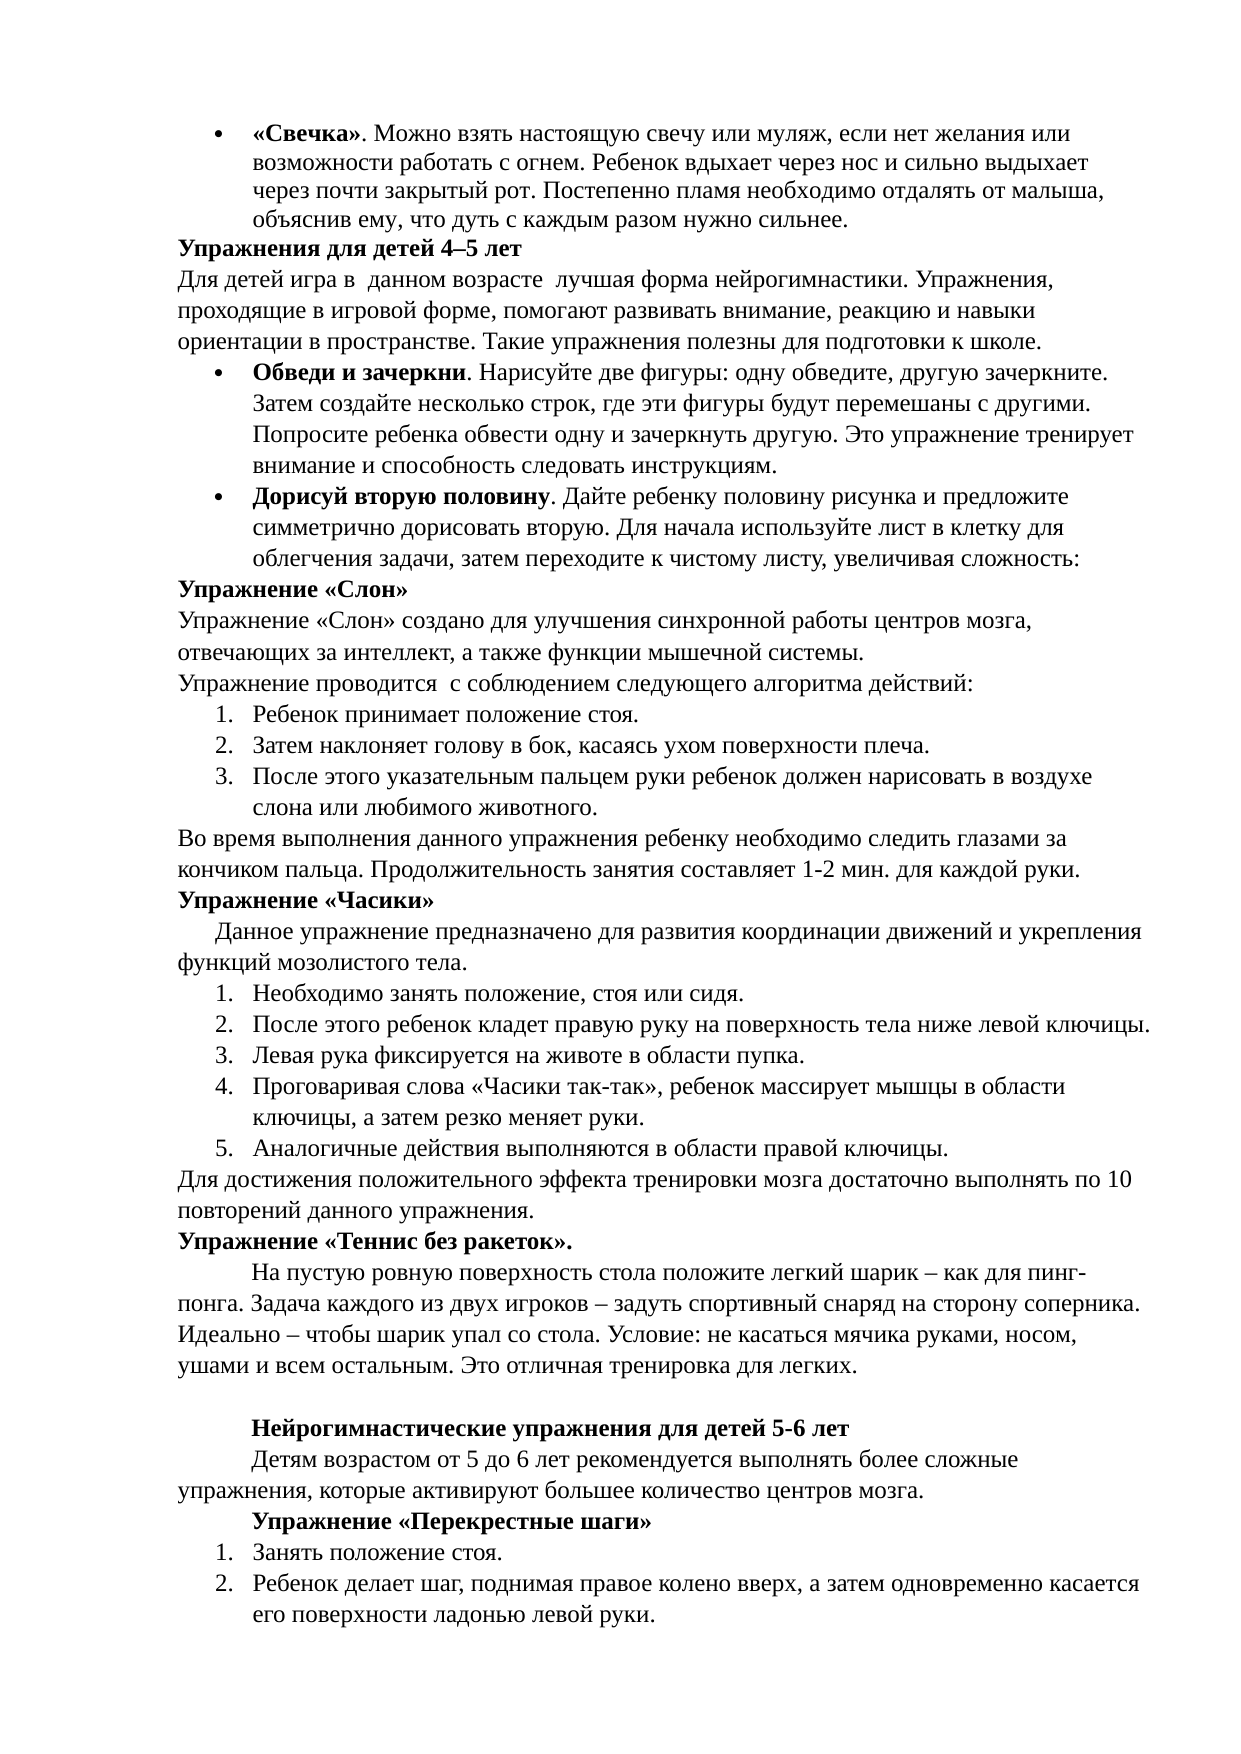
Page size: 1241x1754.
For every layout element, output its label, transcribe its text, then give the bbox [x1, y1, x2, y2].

list После этого ребенок кладет правую руку на поверхность тела ниже левой ключицы. [215, 1009, 1152, 1038]
text Упражнение «Слон» [177, 574, 1152, 603]
text Данное упражнение предназначено для развития координации движений и укрепления функций мозолистого тела. [177, 916, 1152, 976]
list Проговаривая слова «Часики так-так», ребенок массирует мышцы в области ключицы, а затем резко меняет руки. [215, 1071, 1152, 1131]
text Детям возрастом от 5 до 6 лет рекомендуется выполнять более сложные упражнения, которые активируют большее количество центров мозга. [177, 1444, 1152, 1503]
list Аналогичные действия выполняются в области правой ключицы. [215, 1133, 1152, 1162]
list Дорисуй вторую половину. Дайте ребенку половину рисунка и предложите симметрично дорисовать вторую. Для начала используйте лист в клетку для облегчения задачи, затем переходите к чистому листу, увеличивая сложность: [215, 481, 1152, 572]
text Упражнения для детей 4–5 лет [177, 233, 1152, 262]
text Упражнение «Перекрестные шаги» [177, 1506, 1152, 1534]
text Нейрогимнастические упражнения для детей 5-6 лет [177, 1413, 1152, 1441]
text Упражнение проводится с соблюдением следующего алгоритма действий: [177, 668, 1152, 696]
list Затем наклоняет голову в бок, касаясь ухом поверхности плеча. [215, 730, 1152, 758]
text Для достижения положительного эффекта тренировки мозга достаточно выполнять по 10 повторений данного упражнения. [177, 1164, 1152, 1224]
list Необходимо занять положение, стоя или сидя. [215, 978, 1152, 1007]
text Упражнение «Часики» [177, 885, 1152, 914]
list Обведи и зачеркни. Нарисуйте две фигуры: одну обведите, другую зачеркните. Затем создайте несколько строк, где эти фигуры будут перемешаны с другими. Попросите ребенка обвести одну и зачеркнуть другую. Это упражнение тренирует внимание и способность следовать инструкциям. [215, 357, 1152, 479]
list Занять положение стоя. [215, 1537, 1152, 1566]
list После этого указательным пальцем руки ребенок должен нарисовать в воздухе слона или любимого животного. [215, 761, 1152, 821]
text Для детей игра в данном возрасте лучшая форма нейрогимнастики. Упражнения, проходящие в игровой форме, помогают развивать внимание, реакцию и навыки ориентации в пространстве. Такие упражнения полезны для подготовки к школе. [177, 264, 1152, 355]
list «Свечка». Можно взять настоящую свечу или муляж, если нет желания или возможности работать с огнем. Ребенок вдыхает через нос и сильно выдыхает через почти закрытый рот. Постепенно пламя необходимо отдалять от малыша, объяснив ему, что дуть с каждым разом нужно сильнее. [215, 118, 1152, 233]
list Ребенок делает шаг, поднимая правое колено вверх, а затем одновременно касается его поверхности ладонью левой руки. [215, 1568, 1152, 1628]
list Левая рука фиксируется на животе в области пупка. [215, 1040, 1152, 1069]
text Во время выполнения данного упражнения ребенку необходимо следить глазами за кончиком пальца. Продолжительность занятия составляет 1-2 мин. для каждой руки. [177, 823, 1152, 883]
text Упражнение «Теннис без ракеток». [177, 1226, 1152, 1255]
list Ребенок принимает положение стоя. [215, 699, 1152, 727]
text На пустую ровную поверхность стола положите легкий шарик – как для пинг-понга. Задача каждого из двух игроков – задуть спортивный снаряд на сторону соперника. Идеально – чтобы шарик упал со стола. Условие: не касаться мячика руками, носом, ушами и всем остальным. Это отличная тренировка для легких. [177, 1257, 1152, 1379]
text Упражнение «Слон» создано для улучшения синхронной работы центров мозга, отвечающих за интеллект, а также функции мышечной системы. [177, 606, 1152, 665]
